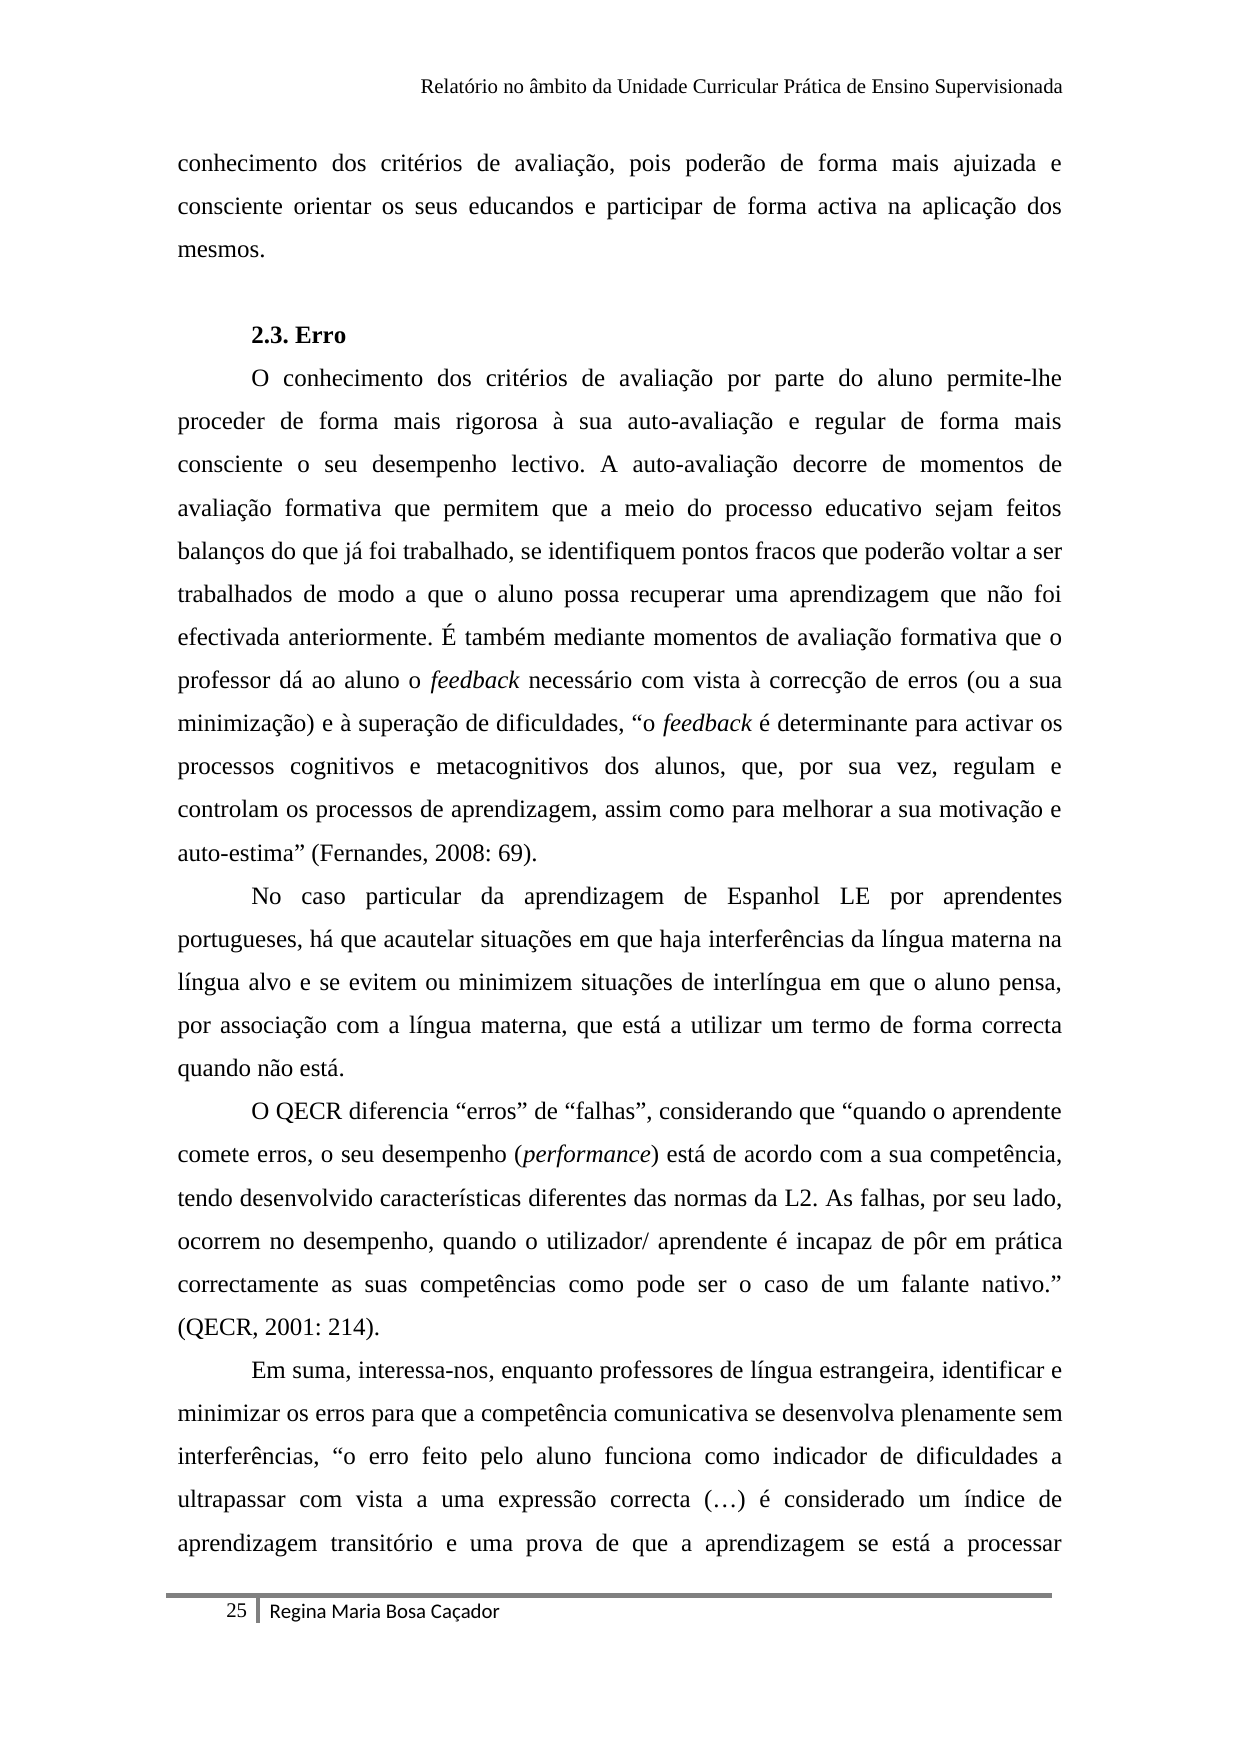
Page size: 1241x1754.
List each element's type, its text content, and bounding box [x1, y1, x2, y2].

text No caso particular da aprendizagem de Espanhol LE por aprendentes portugueses, há que acautelar situações em que haja interferências da língua materna na língua alvo e se evitem ou minimizem situações de interlíngua em que o aluno pensa, por associação com a língua materna, que está a utilizar um termo de forma correcta quando não está. [177, 881, 1063, 1082]
text O QECR diferencia “erros” de “falhas”, considerando que “quando o aprendente comete erros, o seu desempenho (performance) está de acordo com a sua competência, tendo desenvolvido características diferentes das normas da L2. As falhas, por seu lado, ocorrem no desempenho, quando o utilizador/ aprendente é incapaz de pôr em prática correctamente as suas competências como pode ser o caso de um falante nativo.” (QECR, 2001: 214). [177, 1096, 1063, 1341]
text 2.3. Erro [177, 320, 1063, 349]
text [177, 1355, 1063, 1556]
text O conhecimento dos critérios de avaliação por parte do aluno permite-lhe proceder de forma mais rigorosa à sua auto-avaliação e regular de forma mais consciente o seu desempenho lectivo. A auto-avaliação decorre de momentos de avaliação formativa que permitem que a meio do processo educativo sejam feitos balanços do que já foi trabalhado, se identifiquem pontos fracos que poderão voltar a ser trabalhados de modo a que o aluno possa recuperar uma aprendizagem que não foi efectivada anteriormente. É também mediante momentos de avaliação formativa que o professor dá ao aluno o feedback necessário com vista à correcção de erros (ou a sua minimização) e à superação de dificuldades, “o feedback é determinante para activar os processos cognitivos e metacognitivos dos alunos, que, por sua vez, regulam e controlam os processos de aprendizagem, assim como para melhorar a sua motivação e auto-estima” (Fernandes, 2008: 69). [177, 363, 1063, 866]
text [177, 148, 1063, 263]
